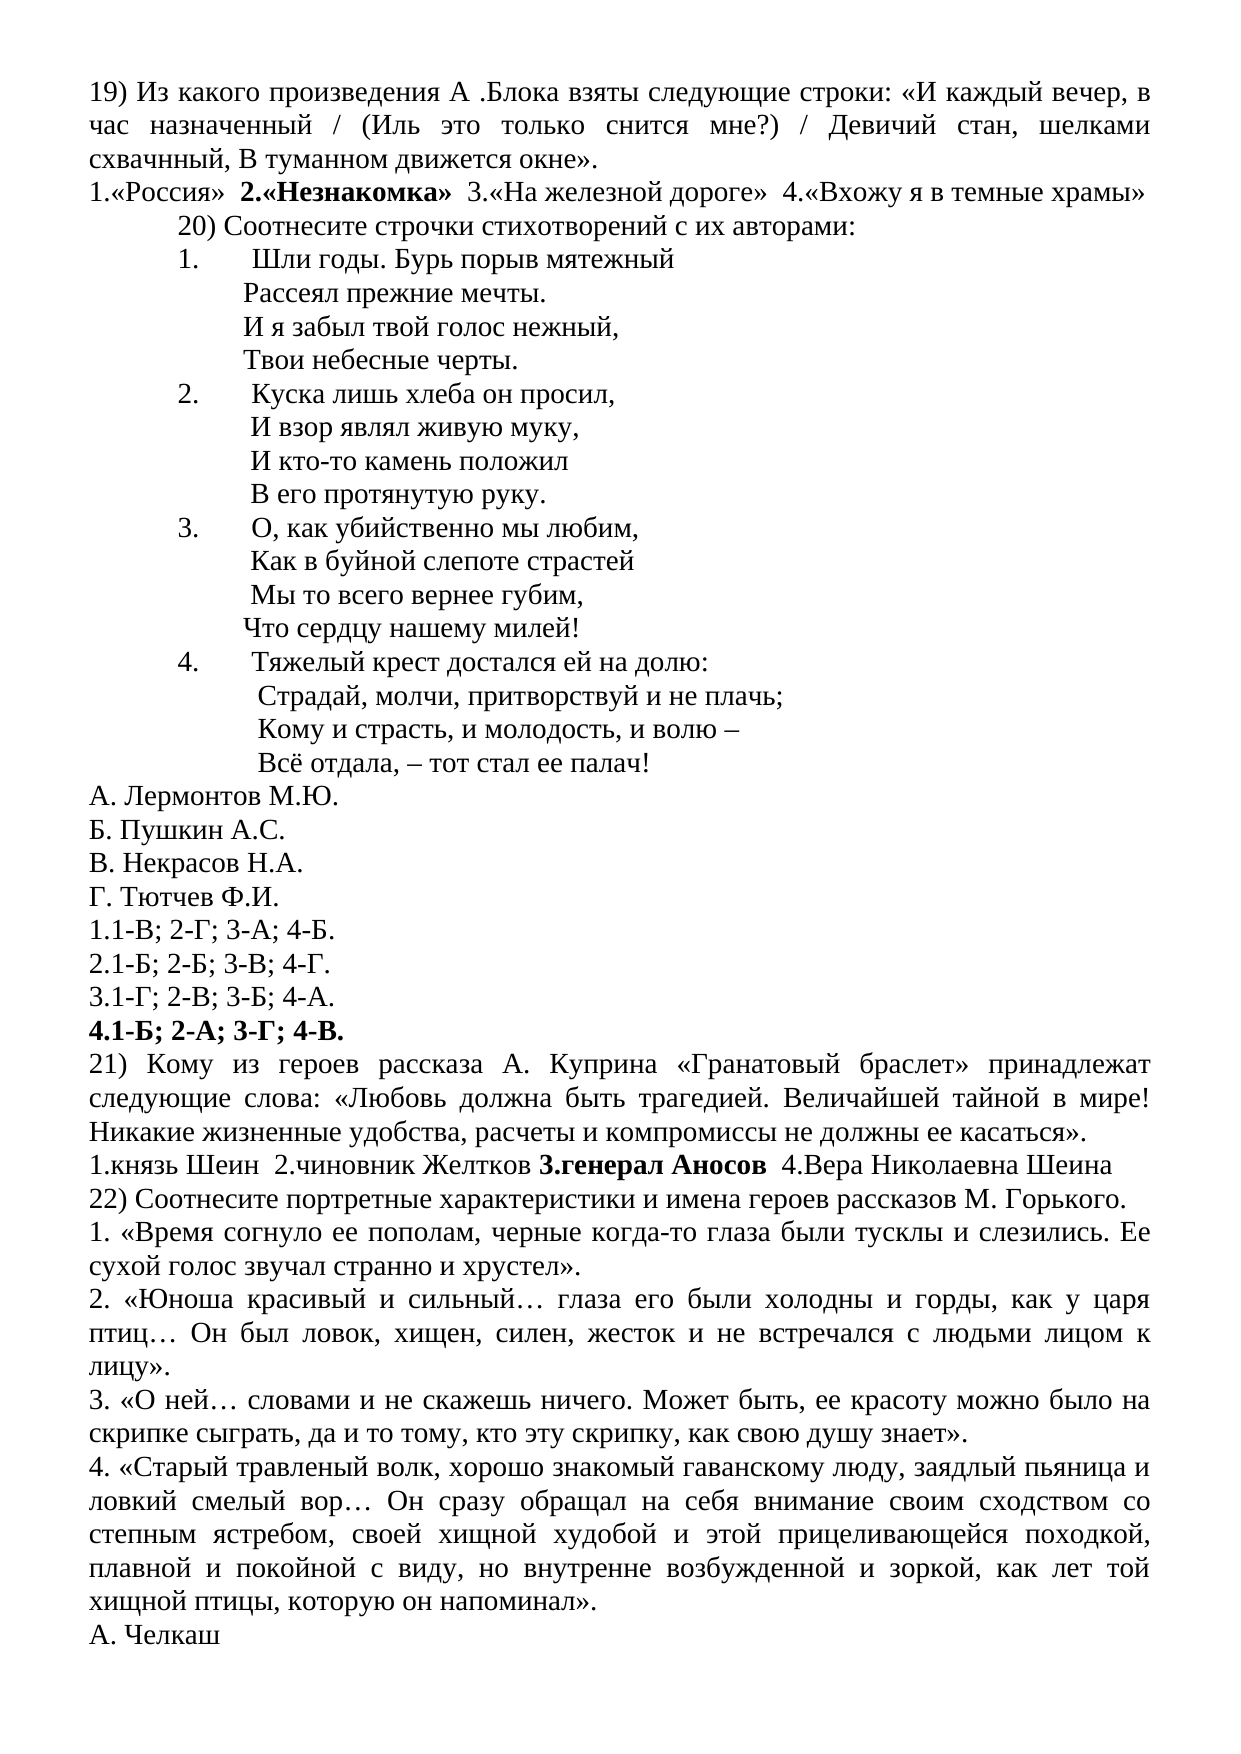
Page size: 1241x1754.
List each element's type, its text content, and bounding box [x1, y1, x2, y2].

text Рассеял прежние мечты. [177, 275, 1152, 309]
list 3.1-Г; 2-В; 3-Б; 4-А. [88, 979, 1152, 1013]
list А. Лермонтов М.Ю. [88, 778, 1152, 812]
list 4.1-Б; 2-А; 3-Г; 4-В. [88, 1013, 1152, 1047]
text А. Челкаш [88, 1617, 1152, 1650]
list И взор являл живую муку, [177, 409, 1152, 443]
list В. Некрасов Н.А. [88, 845, 1152, 879]
text Твои небесные черты. [177, 342, 1152, 376]
list Б. Пушкин А.С. [88, 812, 1152, 845]
list Г. Тютчев Ф.И. [88, 879, 1152, 912]
text 1. Шли годы. Бурь порыв мятежный [177, 242, 1152, 275]
text 19) Из какого произведения А .Блока взяты следующие строки: «И каждый вечер, в час назначенный / (Иль это только снится мне?) / Девичий стан, шелками схвачнный, В туманном движется окне». [88, 74, 1152, 174]
list 1.князь Шеин 2.чиновник Желтков 3.генерал Аносов 4.Вера Николаевна Шеина [88, 1147, 1152, 1181]
list Всё отдала, – тот стал ее палач! [177, 745, 1152, 778]
list Как в буйной слепоте страстей [177, 543, 1152, 577]
list Мы то всего вернее губим, [177, 577, 1152, 611]
list Тяжелый крест достался ей на долю: [177, 644, 1152, 678]
text 1. «Время согнуло ее пополам, черные когда-то глаза были тусклы и слезились. Ее сухой голос звучал странно и хрустел». [88, 1214, 1152, 1281]
text 4. «Старый травленый волк, хорошо знакомый гаванскому люду, заядлый пьяница и ловкий смелый вор… Он сразу обращал на себя внимание своим сходством со степным ястребом, своей хищной худобой и этой прицеливающейся походкой, плавной и покойной с виду, но внутренне возбужденной и зоркой, как лет той хищной птицы, которую он напоминал». [88, 1449, 1152, 1617]
text 22) Соотнесите портретные характеристики и имена героев рассказов М. Горького. [88, 1181, 1152, 1214]
text 1.«Россия» 2.«Незнакомка» 3.«На железной дороге» 4.«Вхожу я в темные храмы» [88, 174, 1152, 208]
text 2. «Юноша красивый и сильный… глаза его были холодны и горды, как у царя птиц… Он был ловок, хищен, силен, жесток и не встречался с людьми лицом к лицу». [88, 1281, 1152, 1382]
text И я забыл твой голос нежный, [177, 309, 1152, 342]
list 1.1-В; 2-Г; 3-А; 4-Б. [88, 912, 1152, 946]
text 20) Соотнесите строчки стихотворений с их авторами: [177, 208, 1152, 242]
list Куска лишь хлеба он просил, [177, 376, 1152, 409]
list О, как убийственно мы любим, [177, 510, 1152, 543]
list Страдай, молчи, притворствуй и не плачь; [177, 678, 1152, 711]
list 2.1-Б; 2-Б; 3-В; 4-Г. [88, 946, 1152, 979]
list В его протянутую руку. [177, 476, 1152, 510]
text 21) Кому из героев рассказа А. Куприна «Гранатовый браслет» принадлежат следующие слова: «Любовь должна быть трагедией. Величайшей тайной в мире! Никакие жизненные удобства, расчеты и компромиссы не должны ее касаться». [88, 1047, 1152, 1147]
list Кому и страсть, и молодость, и волю – [177, 711, 1152, 745]
list И кто-то камень положил [177, 443, 1152, 476]
list Что сердцу нашему милей! [177, 611, 1152, 644]
text 3. «О ней… словами и не скажешь ничего. Может быть, ее красоту можно было на скрипке сыграть, да и то тому, кто эту скрипку, как свою душу знает». [88, 1382, 1152, 1449]
